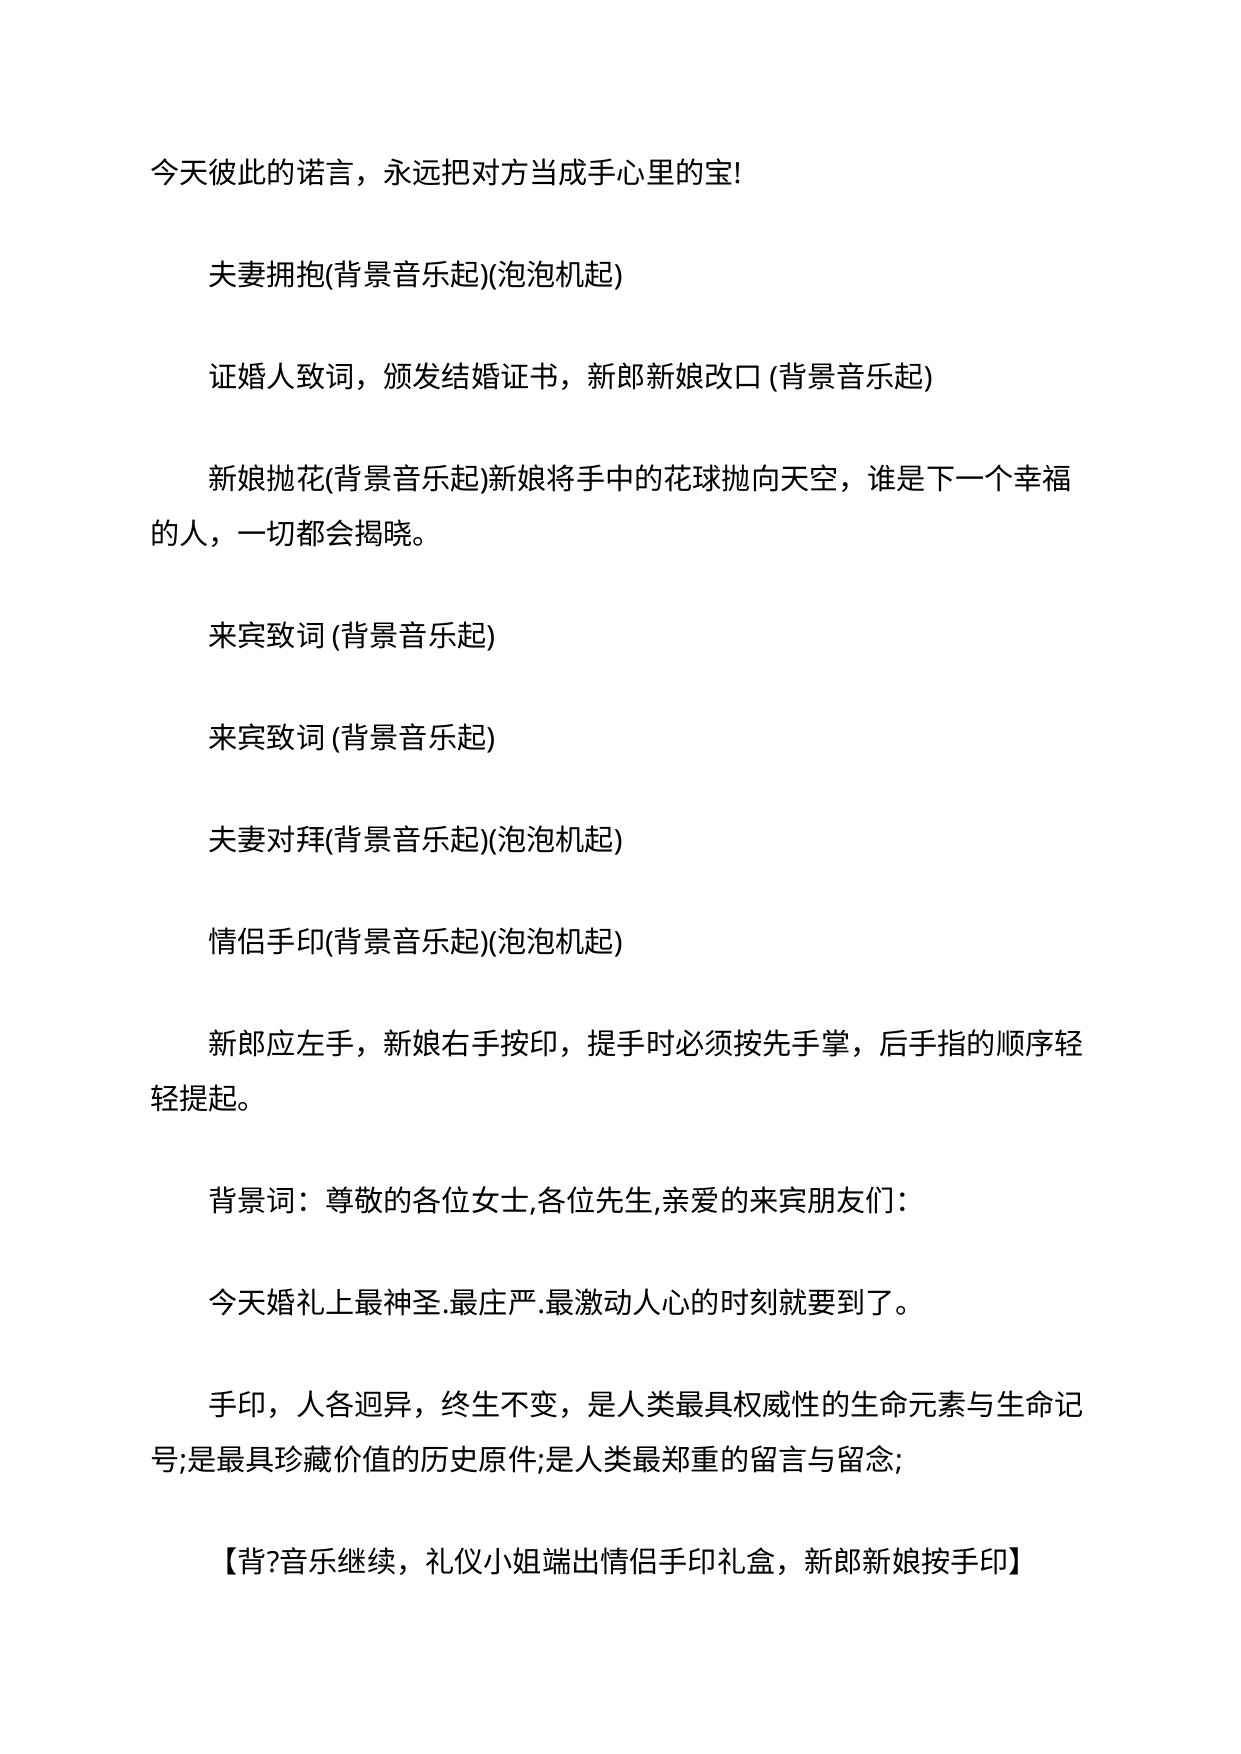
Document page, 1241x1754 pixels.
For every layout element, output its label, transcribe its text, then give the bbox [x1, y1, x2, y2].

text 夫妻拥抱(背景音乐起)(泡泡机起) [150, 252, 1090, 294]
text 来宾致词 (背景音乐起) [150, 613, 1090, 655]
text 证婚人致词，颁发结婚证书，新郎新娘改口 (背景音乐起) [150, 354, 1090, 396]
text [150, 150, 1090, 192]
text 今天婚礼上最神圣.最庄严.最激动人心的时刻就要到了。 [150, 1279, 1090, 1322]
text 情侣手印(背景音乐起)(泡泡机起) [150, 919, 1090, 961]
text 【背?音乐继续，礼仪小姐端出情侣手印礼盒，新郎新娘按手印】 [150, 1538, 1090, 1581]
text 新娘抛花(背景音乐起)新娘将手中的花球抛向天空，谁是下一个幸福的人，一切都会揭晓。 [150, 456, 1090, 553]
text 夫妻对拜(背景音乐起)(泡泡机起) [150, 817, 1090, 859]
text 新郎应左手，新娘右手按印，提手时必须按先手掌，后手指的顺序轻轻提起。 [150, 1021, 1090, 1118]
text 手印，人各迥异，终生不变，是人类最具权威性的生命元素与生命记号;是最具珍藏价值的历史原件;是人类最郑重的留言与留念; [150, 1381, 1090, 1478]
text 背景词：尊敬的各位女士,各位先生,亲爱的来宾朋友们： [150, 1177, 1090, 1220]
text 来宾致词 (背景音乐起) [150, 715, 1090, 757]
